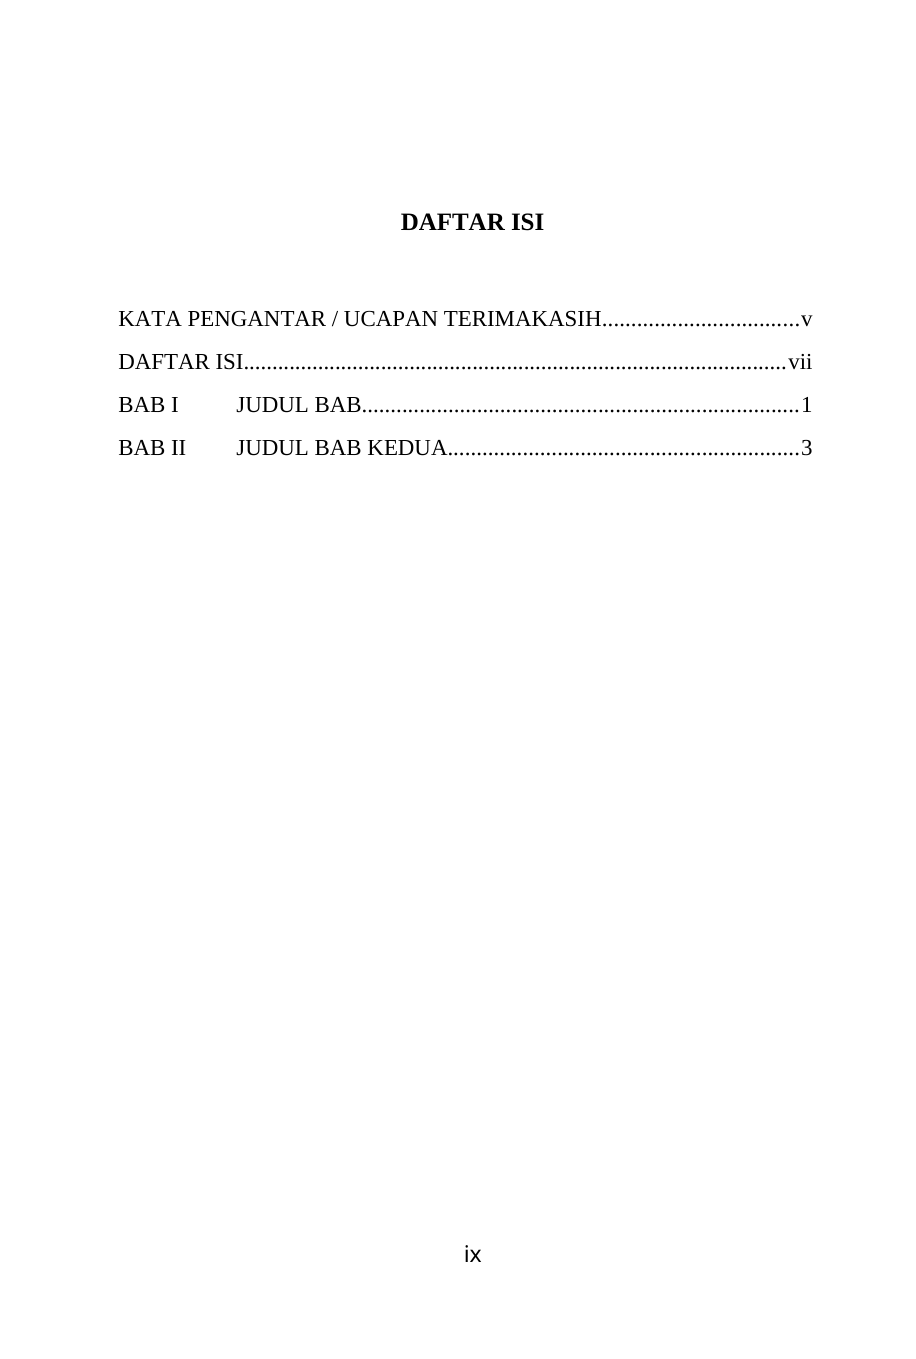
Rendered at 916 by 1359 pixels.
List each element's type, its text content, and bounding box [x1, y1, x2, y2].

text BAB II JUDUL BAB KEDUA 3 [118, 434, 756, 460]
text DAFTAR ISI [118, 207, 827, 236]
text BAB I JUDUL BAB 1 [118, 391, 756, 417]
text DAFTAR ISI vii [118, 348, 756, 374]
text KATA PENGANTAR / UCAPAN TERIMAKASIH v [118, 306, 756, 332]
